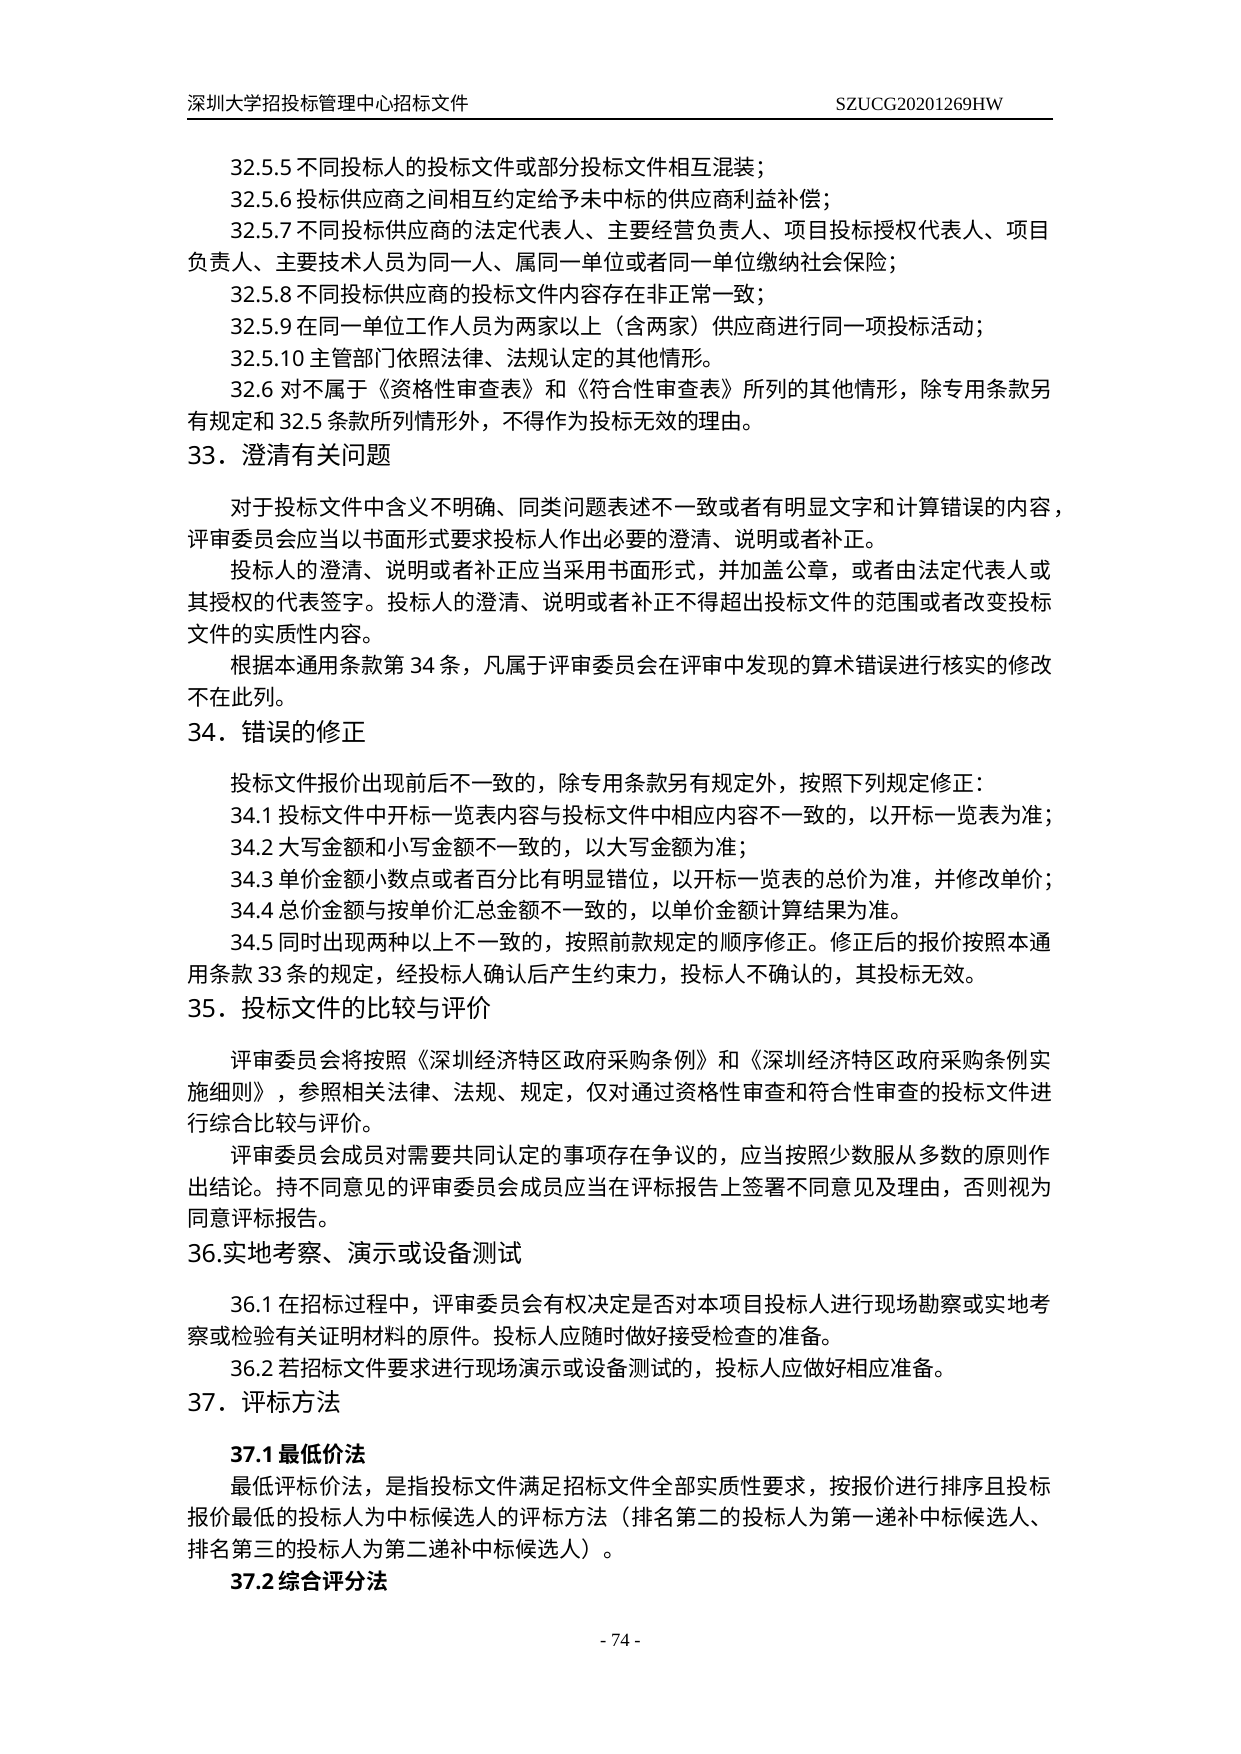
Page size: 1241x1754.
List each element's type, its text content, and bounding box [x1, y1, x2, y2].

text 最低评标价法，是指投标文件满足招标文件全部实质性要求，按报价进行排序且投标报价最低的投标人为中标候选人的评标方法（排名第二的投标人为第一递补中标候选人、排名第三的投标人为第二递补中标候选人）。 [187, 1469, 1053, 1564]
text 32.6 对不属于《资格性审查表》和《符合性审查表》所列的其他情形，除专用条款另有规定和32.5条款所列情形外，不得作为投标无效的理由。 [187, 372, 1053, 436]
text 32.5.10主管部门依照法律、法规认定的其他情形。 [187, 341, 1053, 372]
text 35．投标文件的比较与评价 [187, 989, 1053, 1025]
text 根据本通用条款第34条，凡属于评审委员会在评审中发现的算术错误进行核实的修改不在此列。 [187, 648, 1053, 712]
text 34.1投标文件中开标一览表内容与投标文件中相应内容不一致的，以开标一览表为准； [187, 798, 1053, 830]
text 33．澄清有关问题 [187, 436, 1053, 472]
text 34.4总价金额与按单价汇总金额不一致的，以单价金额计算结果为准。 [187, 893, 1053, 925]
text 36.实地考察、演示或设备测试 [187, 1233, 1053, 1269]
text 32.5.9在同一单位工作人员为两家以上（含两家）供应商进行同一项投标活动； [187, 309, 1053, 341]
text 34．错误的修正 [187, 712, 1053, 748]
text 36.1在招标过程中，评审委员会有权决定是否对本项目投标人进行现场勘察或实地考察或检验有关证明材料的原件。投标人应随时做好接受检查的准备。 [187, 1287, 1053, 1351]
text 37.2综合评分法 [187, 1564, 1053, 1596]
text 投标文件报价出现前后不一致的，除专用条款另有规定外，按照下列规定修正： [187, 766, 1053, 798]
text 34.2大写金额和小写金额不一致的，以大写金额为准； [187, 830, 1053, 862]
text 36.2若招标文件要求进行现场演示或设备测试的，投标人应做好相应准备。 [187, 1351, 1053, 1383]
text 评审委员会成员对需要共同认定的事项存在争议的，应当按照少数服从多数的原则作出结论。持不同意见的评审委员会成员应当在评标报告上签署不同意见及理由，否则视为同意评标报告。 [187, 1138, 1053, 1233]
text 37．评标方法 [187, 1383, 1053, 1419]
text 32.5.7不同投标供应商的法定代表人、主要经营负责人、项目投标授权代表人、项目负责人、主要技术人员为同一人、属同一单位或者同一单位缴纳社会保险； [187, 213, 1053, 277]
text 37.1最低价法 [187, 1437, 1053, 1469]
text 32.5.8不同投标供应商的投标文件内容存在非正常一致； [187, 277, 1053, 309]
text 34.3单价金额小数点或者百分比有明显错位，以开标一览表的总价为准，并修改单价； [187, 862, 1053, 893]
text 34.5同时出现两种以上不一致的，按照前款规定的顺序修正。修正后的报价按照本通用条款33条的规定，经投标人确认后产生约束力，投标人不确认的，其投标无效。 [187, 925, 1053, 989]
text 投标人的澄清、说明或者补正应当采用书面形式，并加盖公章，或者由法定代表人或其授权的代表签字。投标人的澄清、说明或者补正不得超出投标文件的范围或者改变投标文件的实质性内容。 [187, 553, 1053, 648]
text 对于投标文件中含义不明确、同类问题表述不一致或者有明显文字和计算错误的内容，评审委员会应当以书面形式要求投标人作出必要的澄清、说明或者补正。 [187, 490, 1053, 553]
text 32.5.5不同投标人的投标文件或部分投标文件相互混装； [187, 150, 1053, 182]
text 评审委员会将按照《深圳经济特区政府采购条例》和《深圳经济特区政府采购条例实施细则》，参照相关法律、法规、规定，仅对通过资格性审查和符合性审查的投标文件进行综合比较与评价。 [187, 1043, 1053, 1138]
text 32.5.6投标供应商之间相互约定给予未中标的供应商利益补偿； [187, 182, 1053, 213]
